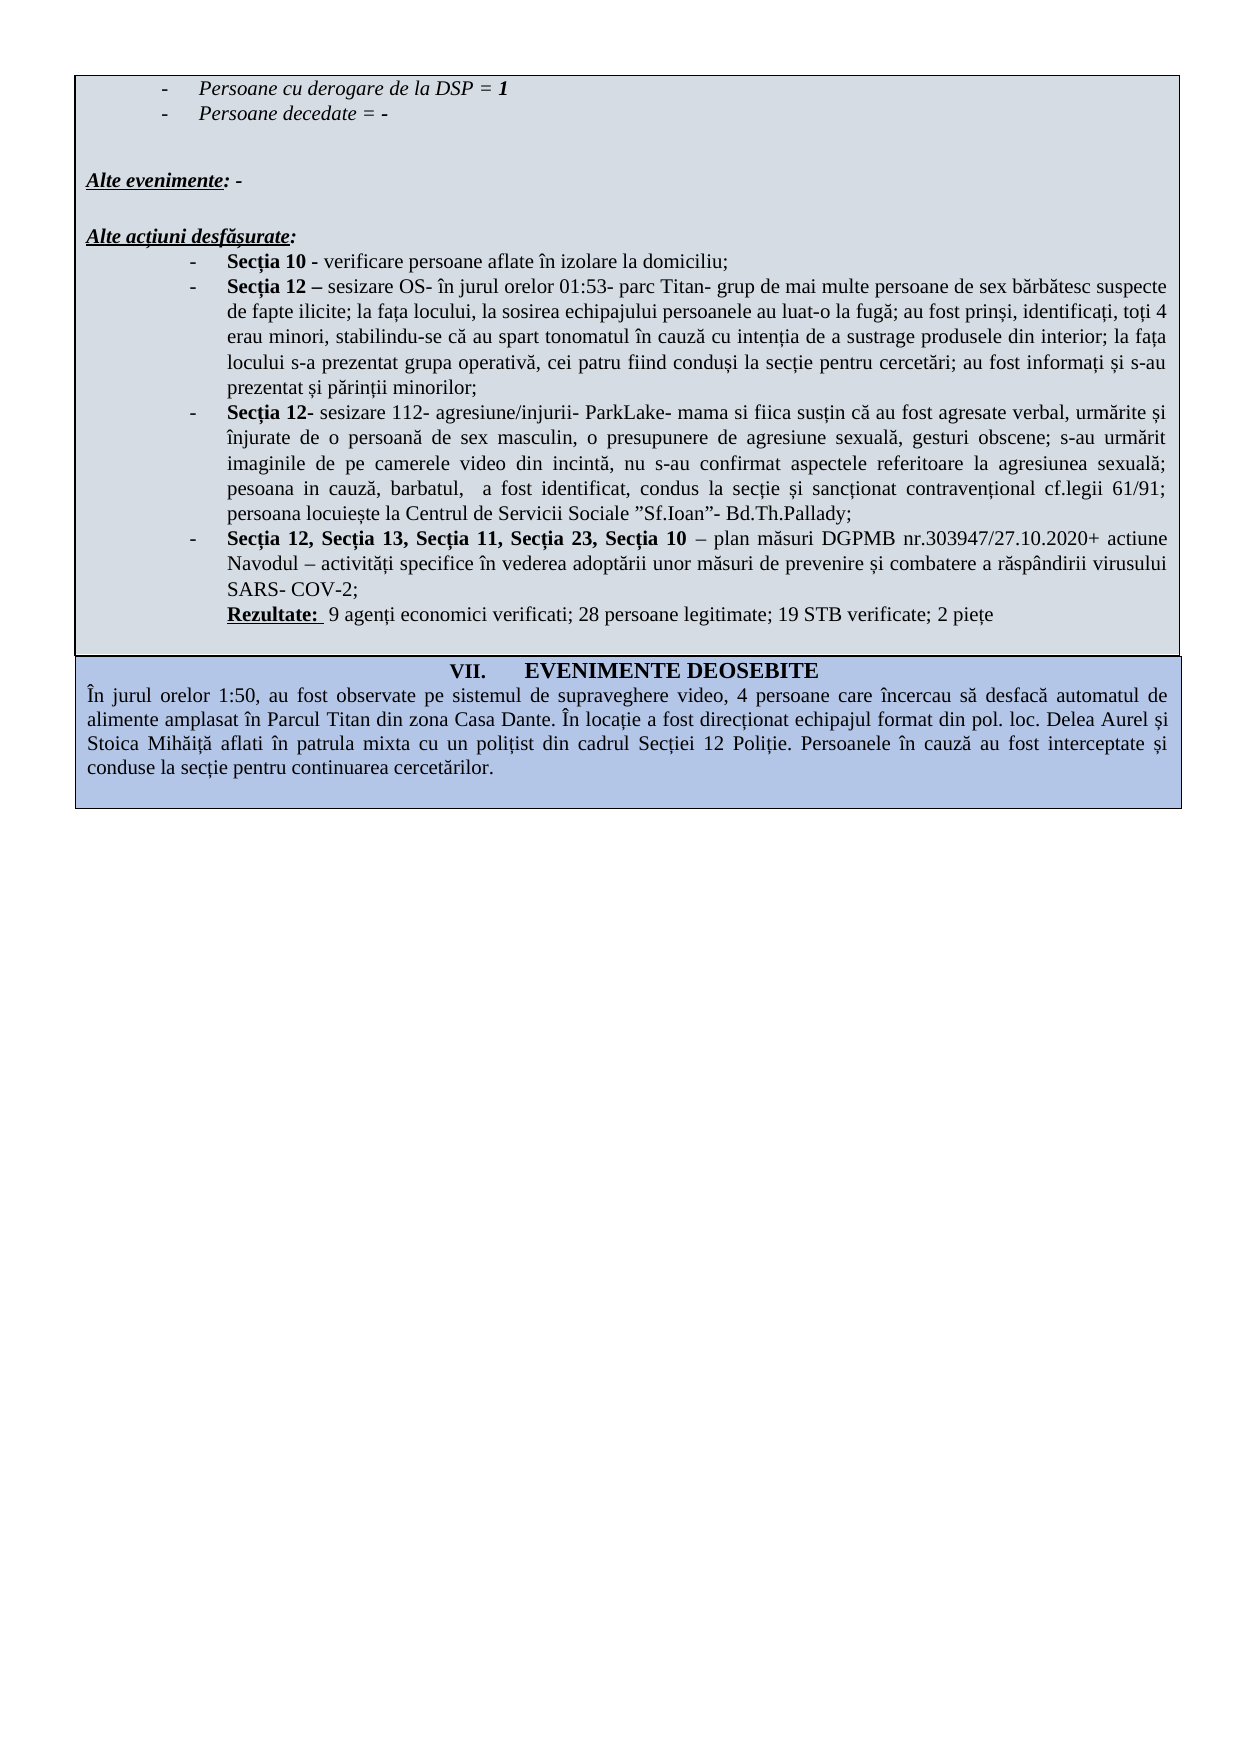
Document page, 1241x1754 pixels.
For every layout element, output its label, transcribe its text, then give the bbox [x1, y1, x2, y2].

table_header EVENIMENTE DEOSEBITE În jurul orelor 1:50, au fost observate pe sistemul de supraveghere video, 4 persoane care încercau să desfacă automatul de alimente amplasat în Parcul Titan din zona Casa Dante. În locație a fost direcționat echipajul format din pol. loc. Delea Aurel și Stoica Mihăiță aflati în patrula mixta cu un polițist din cadrul Secției 12 Poliție. Persoanele în cauză au fost interceptate și conduse la secție pentru continuarea cercetărilor. [76, 657, 1181, 808]
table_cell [76, 76, 1179, 654]
